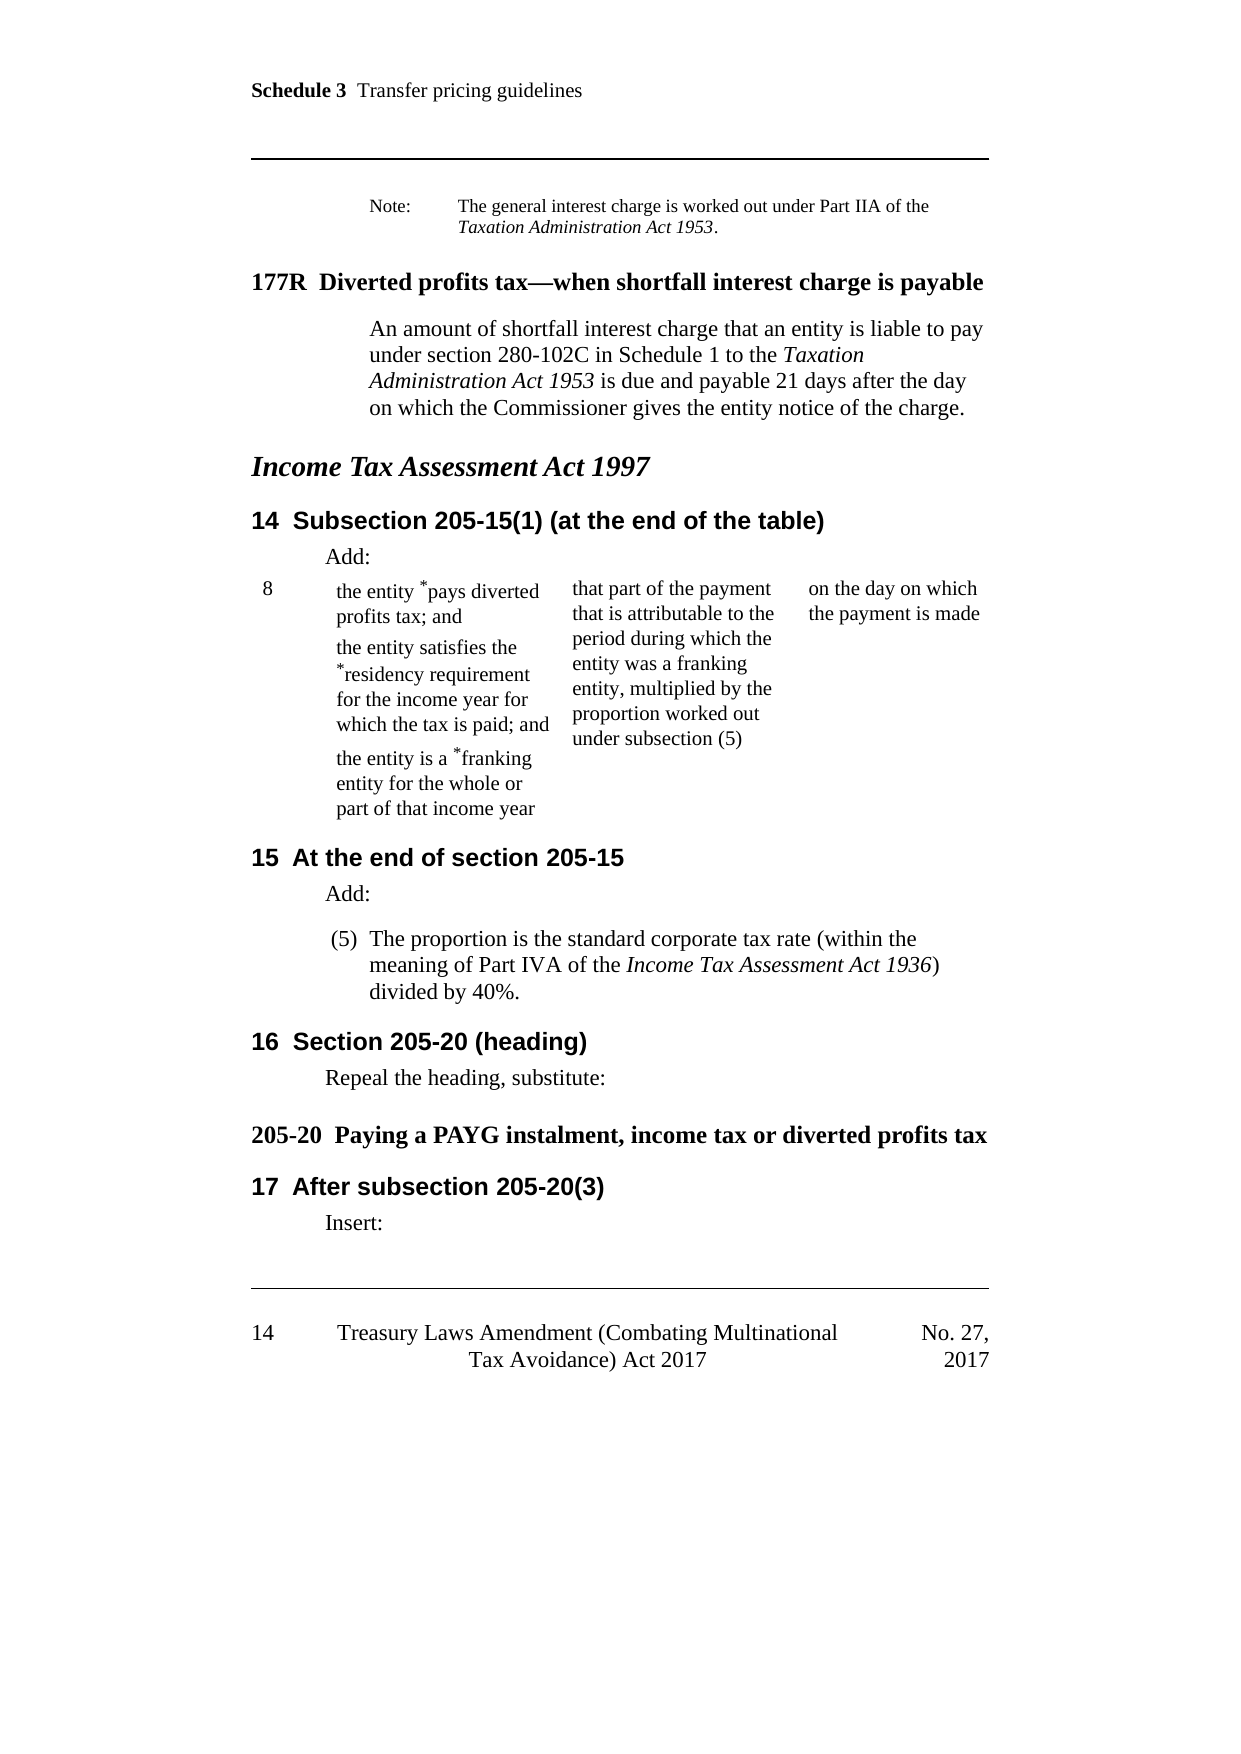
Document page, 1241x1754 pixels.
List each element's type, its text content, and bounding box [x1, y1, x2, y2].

text (5) The proportion is the standard corporate tax rate (within the meaning of Part IVA of the Income Tax Assessment Act 1936) divided by 40%. [251, 925, 989, 1004]
table_header 8 [251, 569, 325, 820]
text Add: [325, 543, 989, 569]
table_header the entity *pays diverted profits tax; and the entity satisfies the *residency requirement for the income year for which the tax is paid; and the entity is a *franking entity for the whole or part of that income year [325, 569, 561, 820]
text 14 Subsection 205-15(1) (at the end of the table) [251, 506, 989, 534]
table_header on the day on which the payment is made [797, 569, 1019, 820]
text Add: [325, 880, 989, 906]
text Repeal the heading, substitute: [325, 1064, 989, 1091]
text Note: The general interest charge is worked out under Part IIA of the Taxation Administration Act 1953. [369, 195, 989, 238]
text 205-20 Paying a PAYG instalment, income tax or diverted profits tax [251, 1120, 989, 1148]
text 17 After subsection 205-20(3) [251, 1171, 989, 1200]
text 15 At the end of section 205-15 [251, 843, 989, 872]
text 16 Section 205-20 (heading) [251, 1027, 989, 1056]
text Insert: [325, 1208, 989, 1235]
table_header that part of the payment that is attributable to the period during which the entity was a franking entity, multiplied by the proportion worked out under subsection (5) [561, 569, 797, 820]
text 177R Diverted profits tax—when shortfall interest charge is payable [251, 267, 989, 296]
text Income Tax Assessment Act 1997 [251, 449, 989, 483]
text An amount of shortfall interest charge that an entity is liable to pay under section 280-102C in Schedule 1 to the Taxation Administration Act 1953 is due and payable 21 days after the day on which the Commissioner gives the entity notice of the charge. [251, 315, 989, 420]
